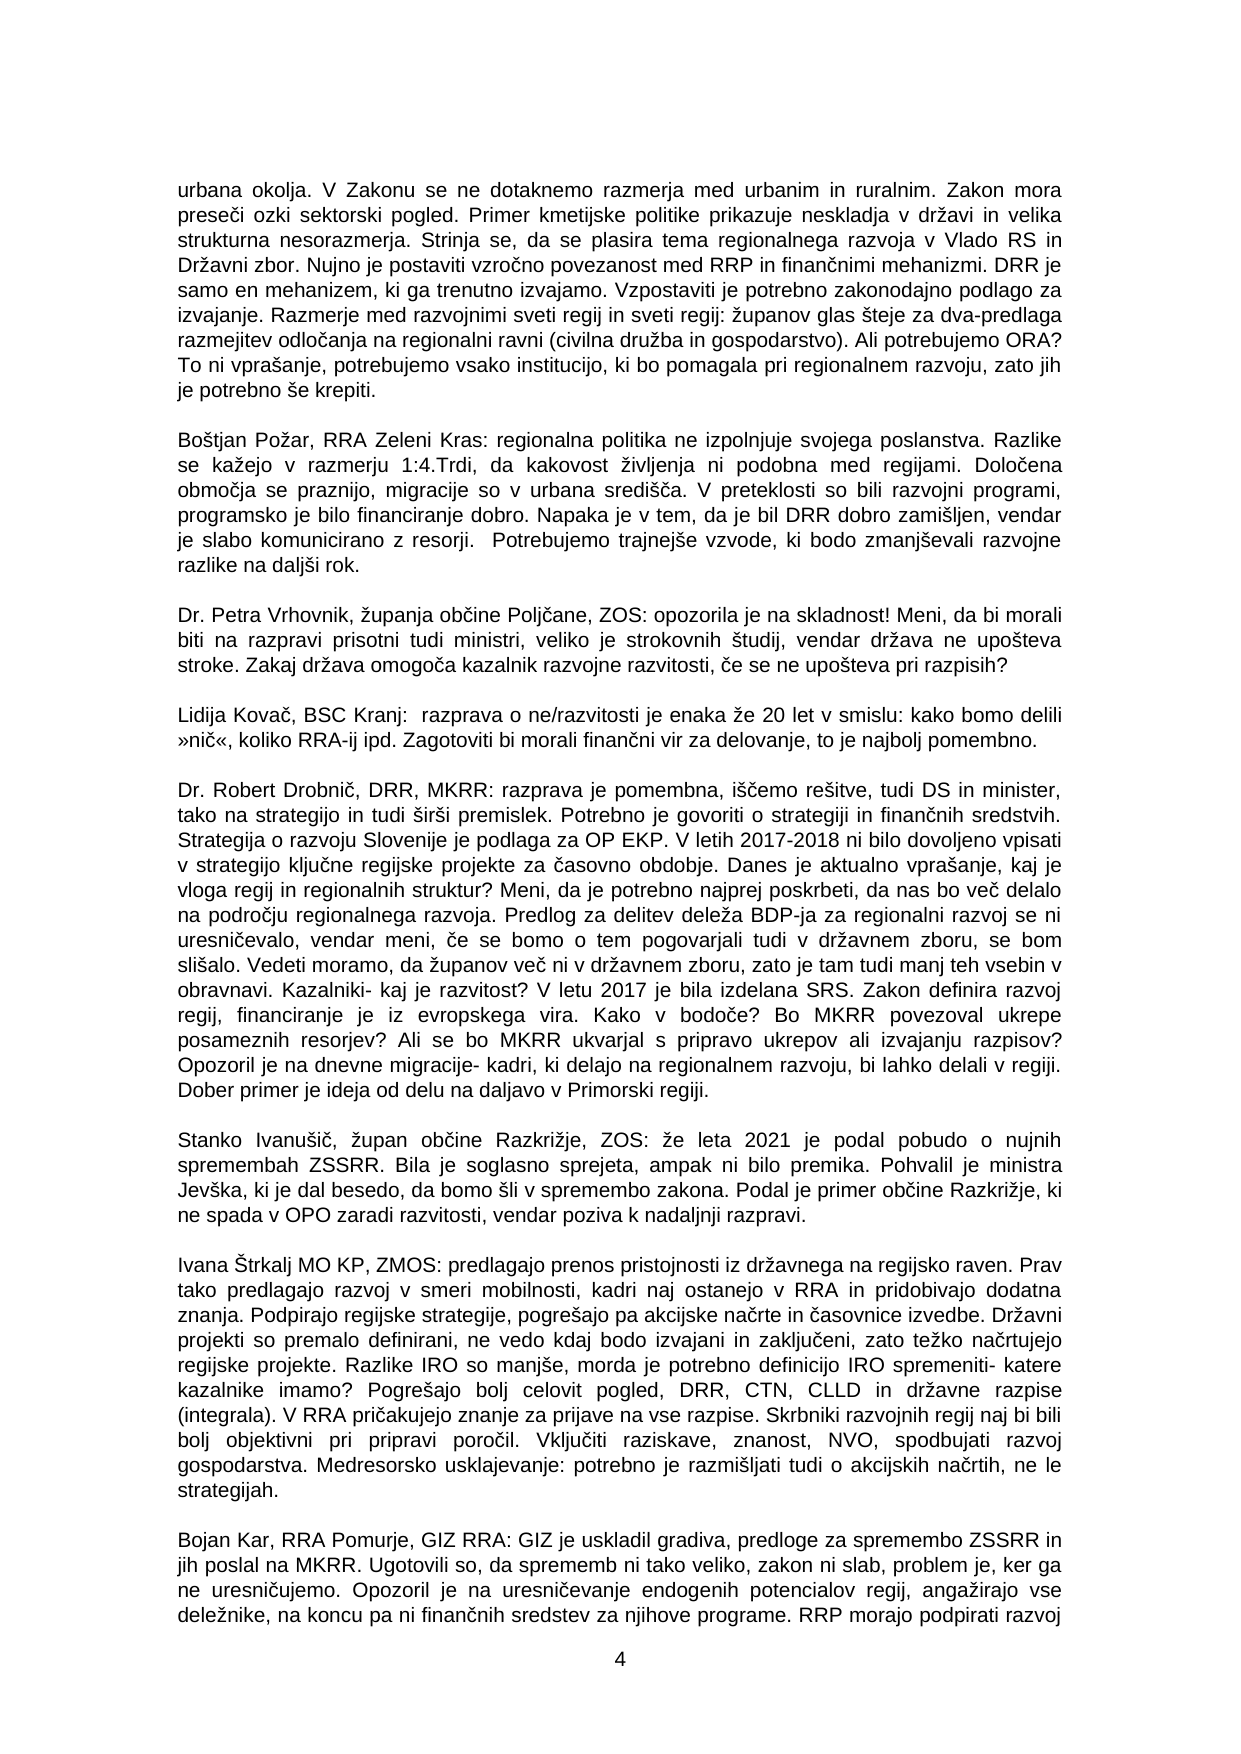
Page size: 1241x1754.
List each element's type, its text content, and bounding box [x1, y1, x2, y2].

list Dr. Robert Drobnič, DRR, MKRR: razprava je pomembna, iščemo rešitve, tudi DS in minister, tako na strategijo in tudi širši premislek. Potrebno je govoriti o strategiji in finančnih sredstvih. Strategija o razvoju Slovenije je podlaga za OP EKP. V letih 2017-2018 ni bilo dovoljeno vpisati v strategijo ključne regijske projekte za časovno obdobje. Danes je aktualno vprašanje, kaj je vloga regij in regionalnih struktur? Meni, da je potrebno najprej poskrbeti, da nas bo več delalo na področju regionalnega razvoja. Predlog za delitev deleža BDP-ja za regionalni razvoj se ni uresničevalo, vendar meni, če se bomo o tem pogovarjali tudi v državnem zboru, se bom slišalo. Vedeti moramo, da županov več ni v državnem zboru, zato je tam tudi manj teh vsebin v obravnavi. Kazalniki- kaj je razvitost? V letu 2017 je bila izdelana SRS. Zakon definira razvoj regij, financiranje je iz evropskega vira. Kako v bodoče? Bo MKRR povezoval ukrepe posameznih resorjev? Ali se bo MKRR ukvarjal s pripravo ukrepov ali izvajanju razpisov? Opozoril je na dnevne migracije- kadri, ki delajo na regionalnem razvoju, bi lahko delali v regiji. Dober primer je ideja od delu na daljavo v Primorski regiji. [177, 777, 1063, 1102]
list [177, 1527, 1063, 1627]
list Ivana Štrkalj MO KP, ZMOS: predlagajo prenos pristojnosti iz državnega na regijsko raven. Prav tako predlagajo razvoj v smeri mobilnosti, kadri naj ostanejo v RRA in pridobivajo dodatna znanja. Podpirajo regijske strategije, pogrešajo pa akcijske načrte in časovnice izvedbe. Državni projekti so premalo definirani, ne vedo kdaj bodo izvajani in zaključeni, zato težko načrtujejo regijske projekte. Razlike IRO so manjše, morda je potrebno definicijo IRO spremeniti- katere kazalnike imamo? Pogrešajo bolj celovit pogled, DRR, CTN, CLLD in državne razpise (integrala). V RRA pričakujejo znanje za prijave na vse razpise. Skrbniki razvojnih regij naj bi bili bolj objektivni pri pripravi poročil. Vključiti raziskave, znanost, NVO, spodbujati razvoj gospodarstva. Medresorsko usklajevanje: potrebno je razmišljati tudi o akcijskih načrtih, ne le strategijah. [177, 1252, 1063, 1502]
list Dr. Petra Vrhovnik, županja občine Poljčane, ZOS: opozorila je na skladnost! Meni, da bi morali biti na razpravi prisotni tudi ministri, veliko je strokovnih študij, vendar država ne upošteva stroke. Zakaj država omogoča kazalnik razvojne razvitosti, če se ne upošteva pri razpisih? [177, 602, 1063, 677]
list Lidija Kovač, BSC Kranj: razprava o ne/razvitosti je enaka že 20 let v smislu: kako bomo delili »nič«, koliko RRA-ij ipd. Zagotoviti bi morali finančni vir za delovanje, to je najbolj pomembno. [177, 702, 1063, 752]
list Boštjan Požar, RRA Zeleni Kras: regionalna politika ne izpolnjuje svojega poslanstva. Razlike se kažejo v razmerju 1:4.Trdi, da kakovost življenja ni podobna med regijami. Določena območja se praznijo, migracije so v urbana središča. V preteklosti so bili razvojni programi, programsko je bilo financiranje dobro. Napaka je v tem, da je bil DRR dobro zamišljen, vendar je slabo komunicirano z resorji. Potrebujemo trajnejše vzvode, ki bodo zmanjševali razvojne razlike na daljši rok. [177, 427, 1063, 577]
list Stanko Ivanušič, župan občine Razkrižje, ZOS: že leta 2021 je podal pobudo o nujnih spremembah ZSSRR. Bila je soglasno sprejeta, ampak ni bilo premika. Pohvalil je ministra Jevška, ki je dal besedo, da bomo šli v spremembo zakona. Podal je primer občine Razkrižje, ki ne spada v OPO zaradi razvitosti, vendar poziva k nadaljnji razpravi. [177, 1127, 1063, 1227]
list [177, 177, 1063, 402]
